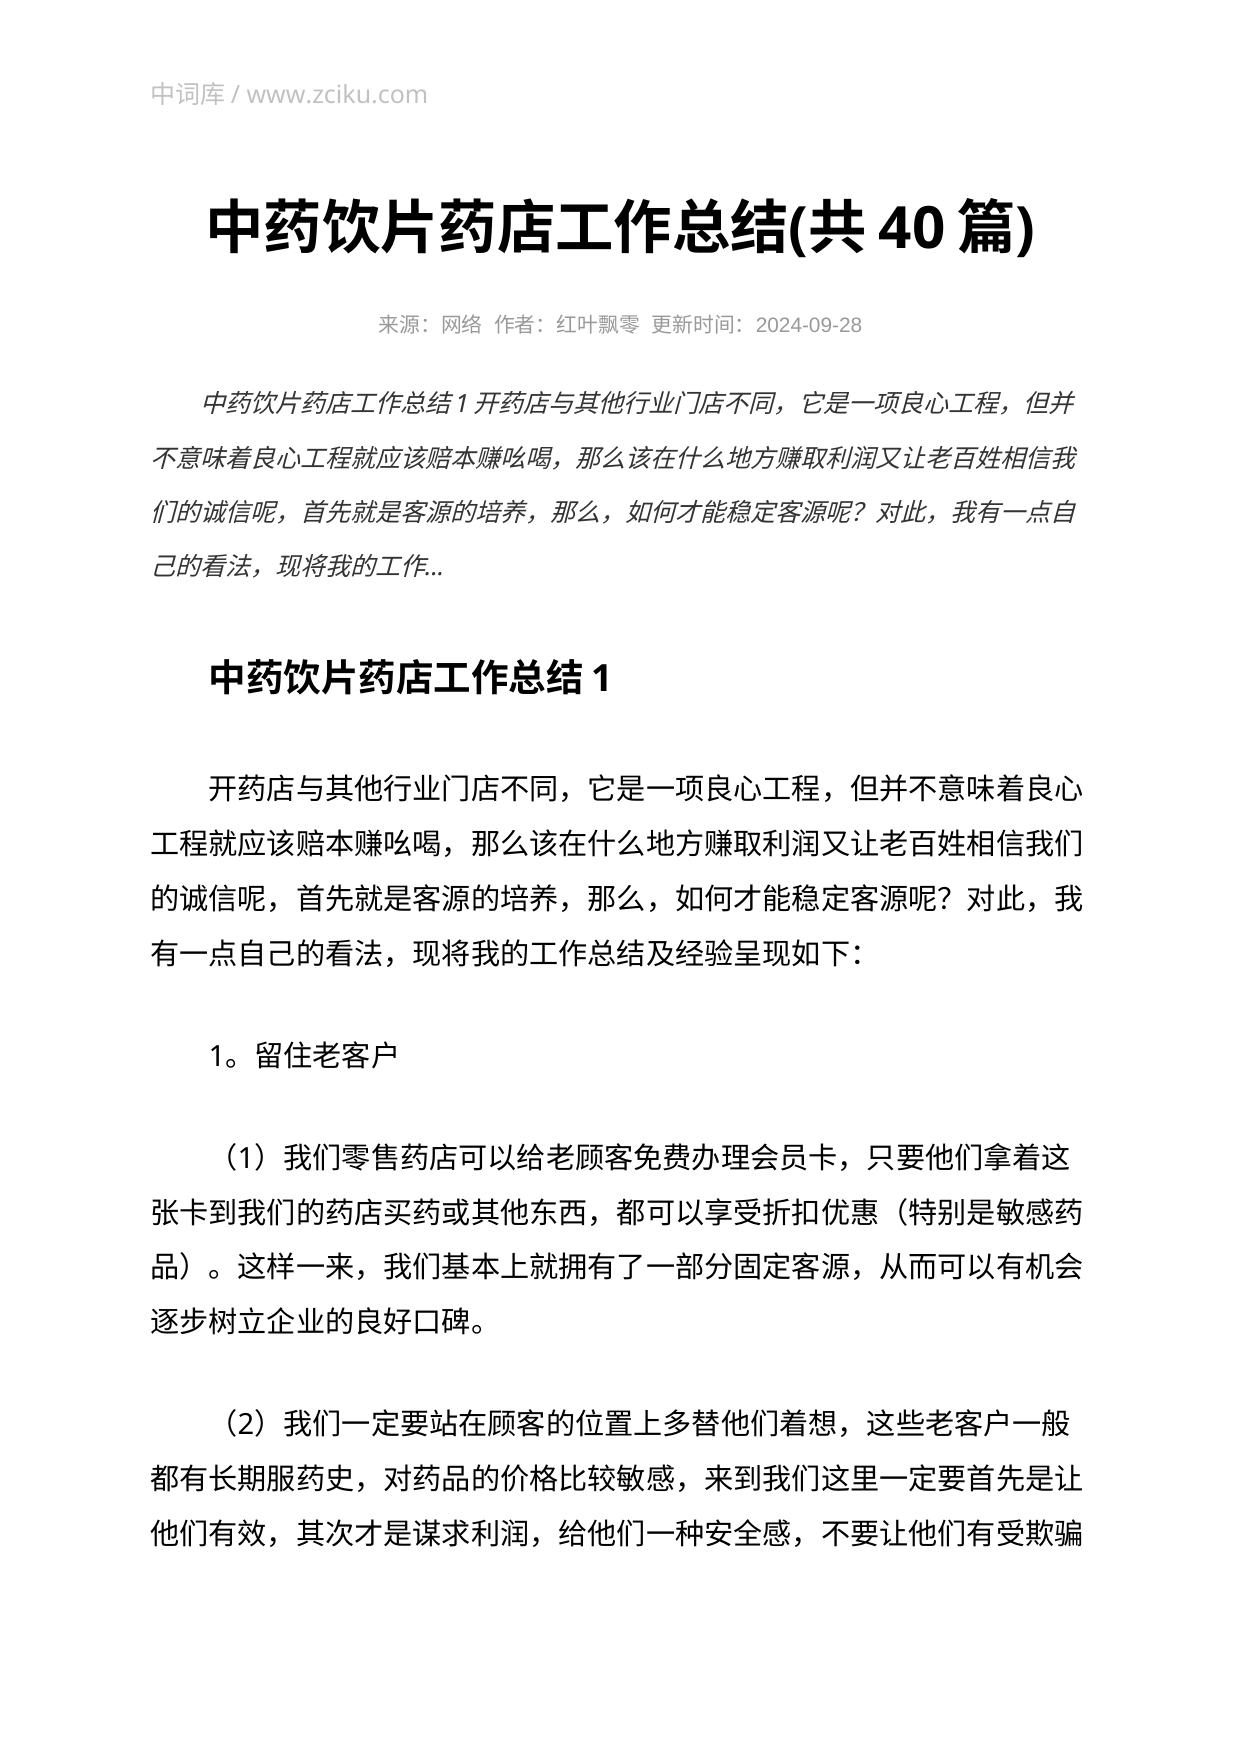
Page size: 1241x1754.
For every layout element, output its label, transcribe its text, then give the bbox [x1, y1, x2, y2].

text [150, 1401, 1090, 1553]
text 来源：网络 作者：红叶飘零 更新时间：2024-09-28 [150, 313, 1090, 337]
subtitle 中药饮片药店工作总结(共40篇) [150, 181, 1090, 266]
text （1）我们零售药店可以给老顾客免费办理会员卡，只要他们拿着这张卡到我们的药店买药或其他东西，都可以享受折扣优惠（特别是敏感药品）。这样一来，我们基本上就拥有了一部分固定客源，从而可以有机会逐步树立企业的良好口碑。 [150, 1134, 1090, 1341]
text 开药店与其他行业门店不同，它是一项良心工程，但并不意味着良心工程就应该赔本赚吆喝，那么该在什么地方赚取利润又让老百姓相信我们的诚信呢，首先就是客源的培养，那么，如何才能稳定客源呢？对此，我有一点自己的看法，现将我的工作总结及经验呈现如下： [150, 766, 1090, 973]
text 中药饮片药店工作总结1开药店与其他行业门店不同，它是一项良心工程，但并不意味着良心工程就应该赔本赚吆喝，那么该在什么地方赚取利润又让老百姓相信我们的诚信呢，首先就是客源的培养，那么，如何才能稳定客源呢？对此，我有一点自己的看法，现将我的工作... [150, 384, 1090, 583]
text 中药饮片药店工作总结1 [150, 648, 1090, 703]
text 1。留住老客户 [150, 1032, 1090, 1074]
